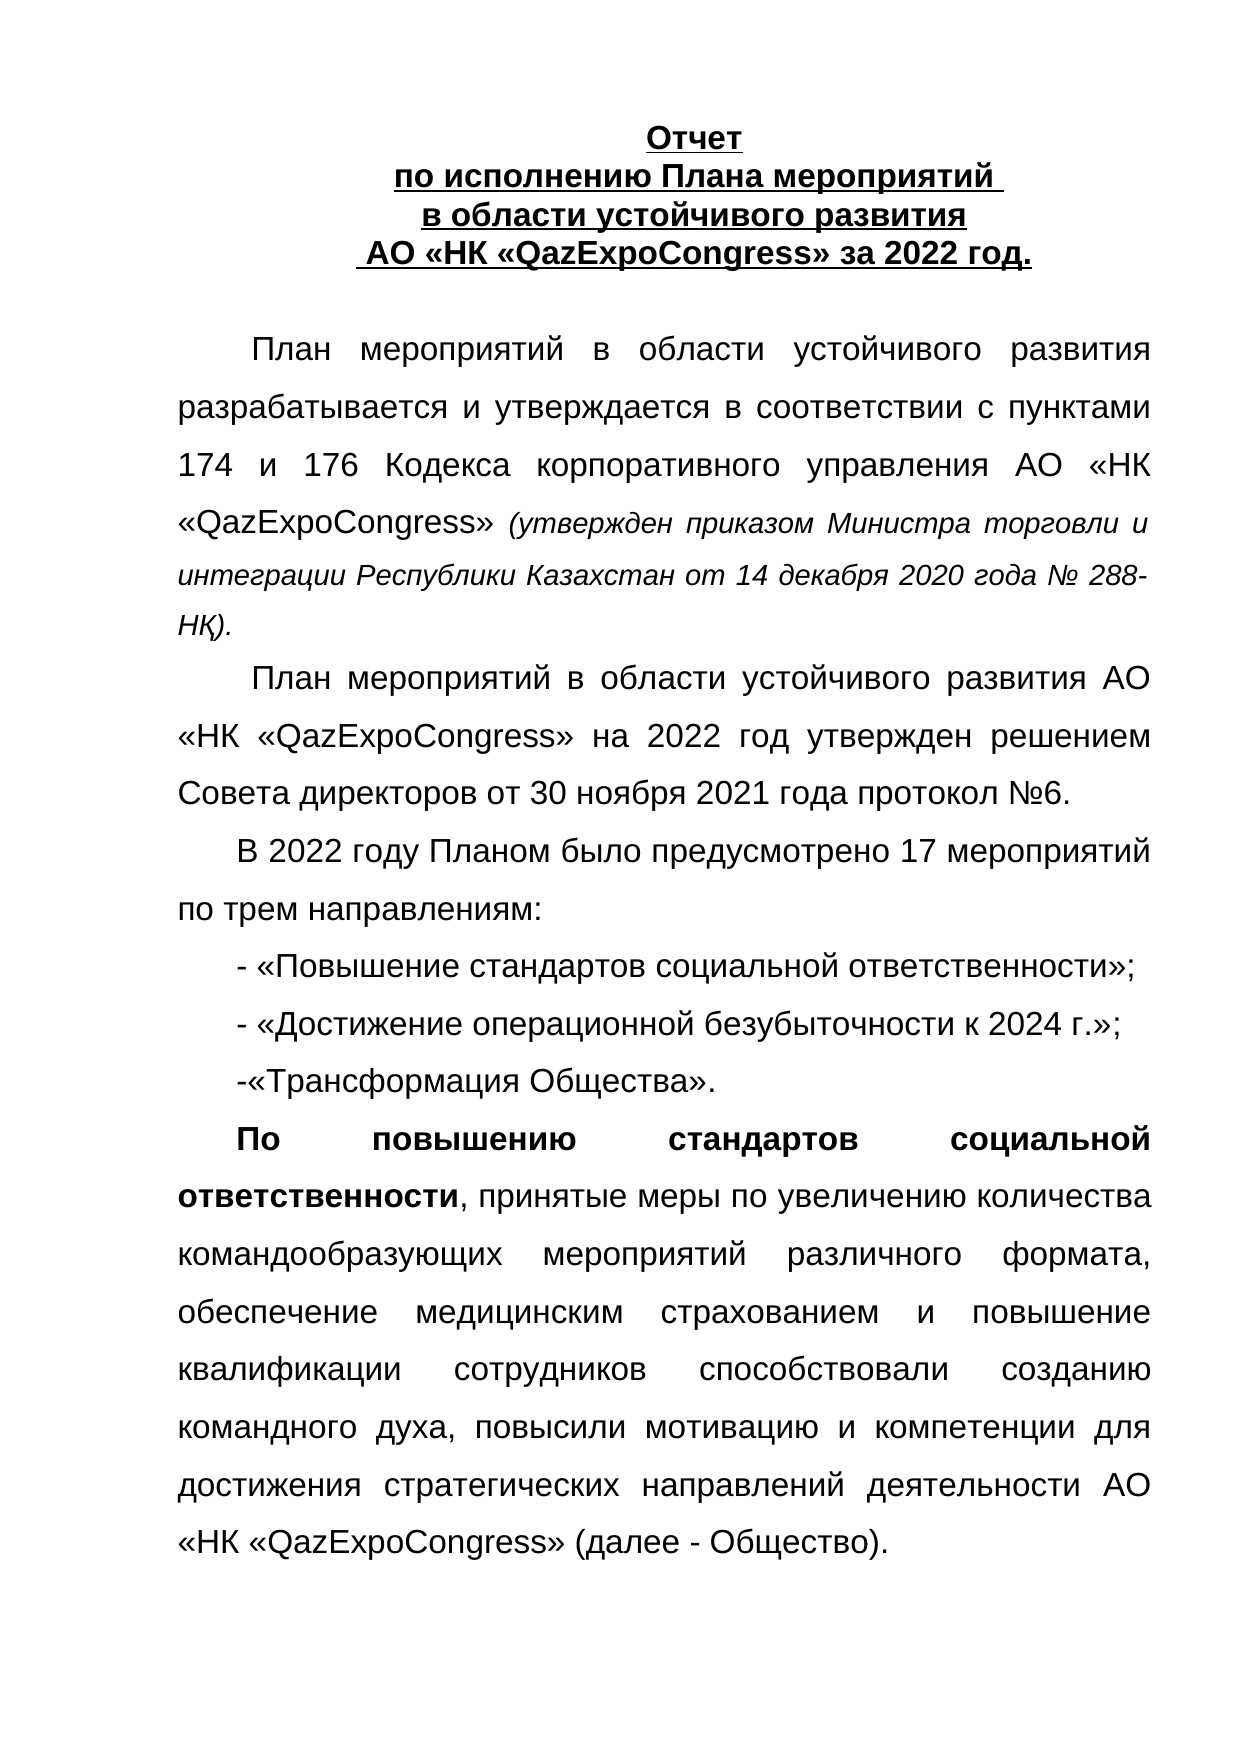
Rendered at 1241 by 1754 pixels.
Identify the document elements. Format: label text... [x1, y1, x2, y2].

text Отчет [162, 118, 1152, 157]
text План мероприятий в области устойчивого развития разрабатывается и утверждается в соответствии с пунктами 174 и 176 Кодекса корпоративного управления АО «НК «QazExpoCongress» (утвержден приказом Министра торговли и интеграции Республики Казахстан от 14 декабря 2020 года № 288-НҚ). [177, 329, 1152, 641]
text - «Достижение операционной безубыточности к 2024 г.»; [177, 1004, 1152, 1042]
text по исполнению Плана мероприятий [162, 157, 1152, 195]
text -«Трансформация Общества». [177, 1061, 1152, 1100]
text По повышению стандартов социальной ответственности, принятые меры по увеличению количества командообразующих мероприятий различного формата, обеспечение медицинским страхованием и повышение квалификации сотрудников способствовали созданию командного духа, повысили мотивацию и компетенции для достижения стратегических направлений деятельности АО «НК «QazExpoCongress» (далее - Общество). [177, 1119, 1152, 1561]
text План мероприятий в области устойчивого развития АО «НК «QazExpoCongress» на 2022 год утвержден решением Совета директоров от 30 ноября 2021 года протокол №6. [177, 658, 1152, 812]
text В 2022 году Планом было предусмотрено 17 мероприятий по трем направлениям: [177, 831, 1152, 927]
text в области устойчивого развития [162, 195, 1152, 233]
text АО «НК «QazExpoCongress» за 2022 год. [162, 233, 1152, 272]
text - «Повышение стандартов социальной ответственности»; [177, 946, 1152, 984]
